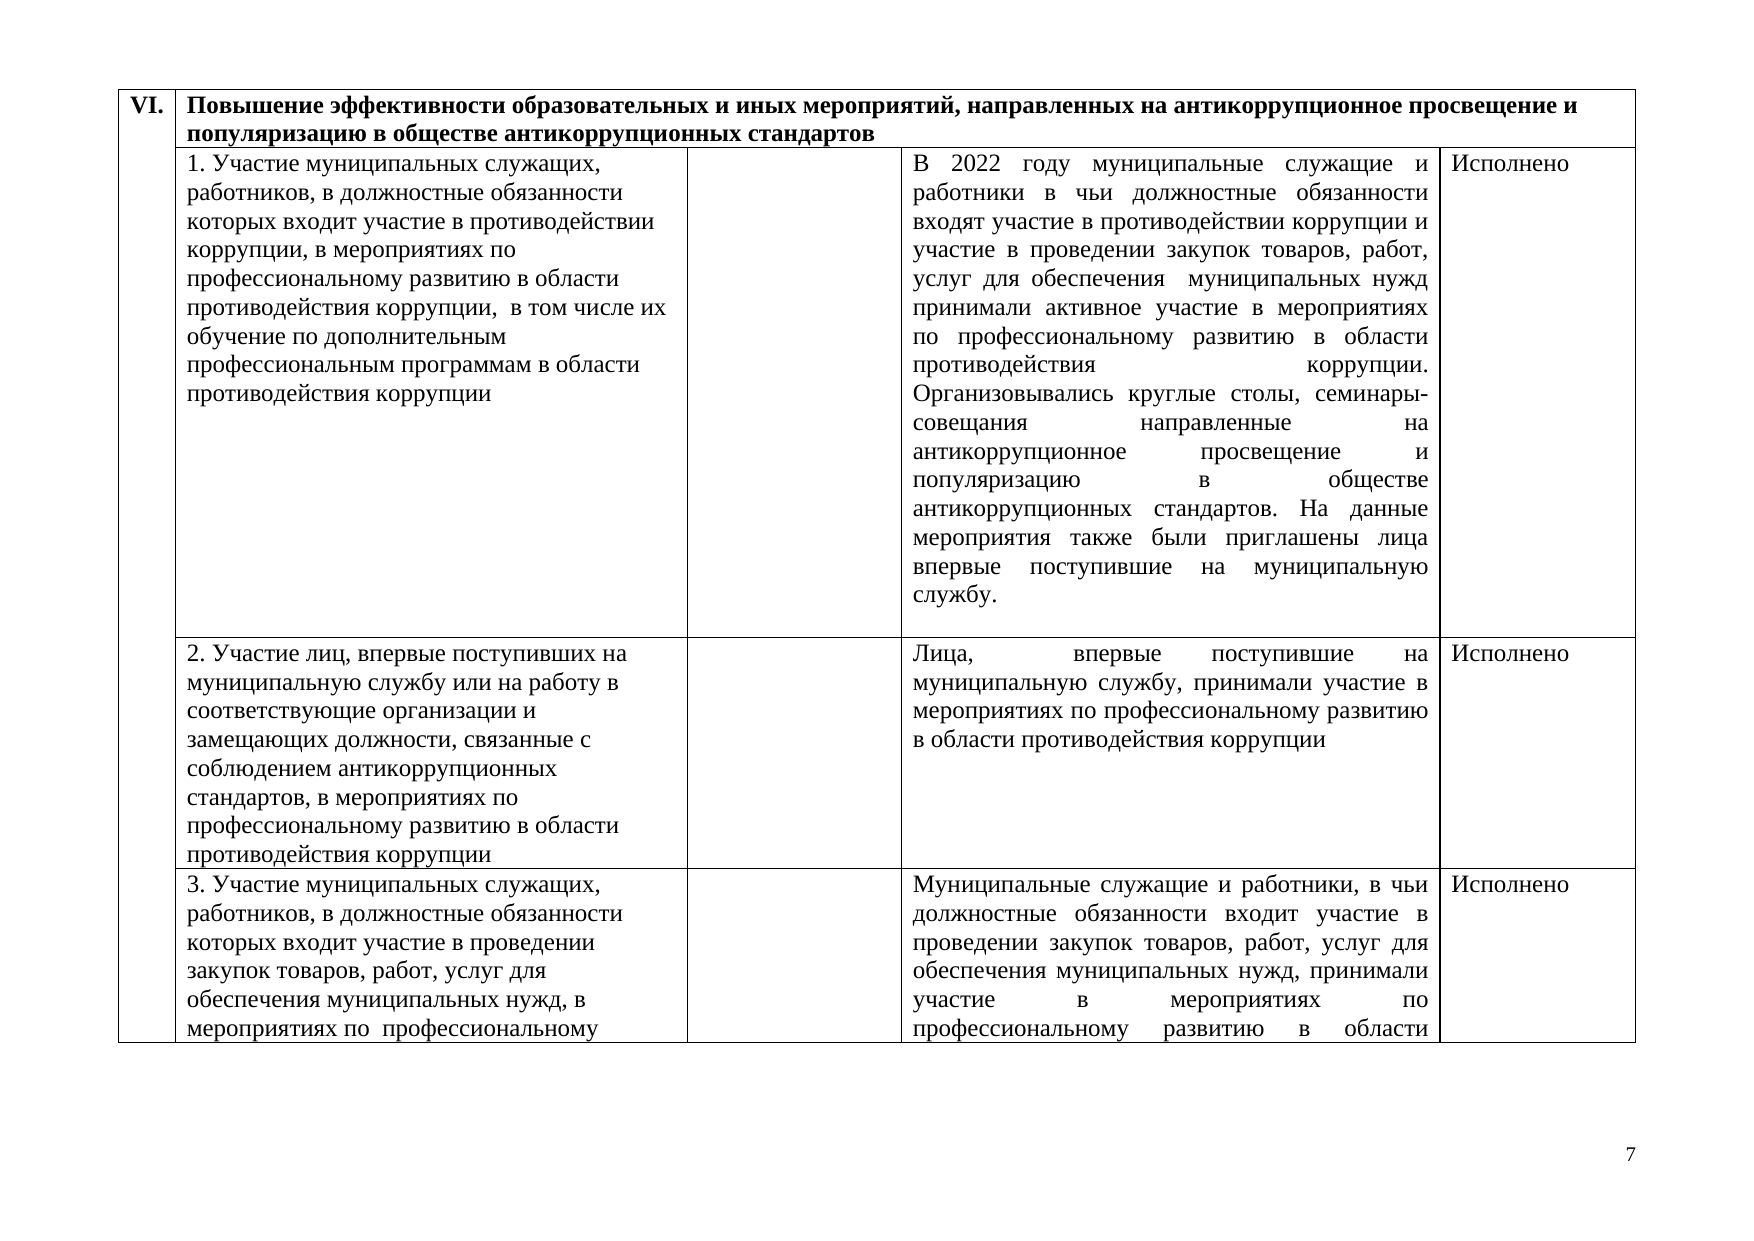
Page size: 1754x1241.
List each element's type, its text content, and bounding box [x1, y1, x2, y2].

table_cell 2. Участие лиц, впервые поступивших на муниципальную службу или на работу в соответствующие организации и замещающих должности, связанные с соблюдением антикоррупционных стандартов, в мероприятиях по профессиональному развитию в области противодействия коррупции [176, 638, 687, 868]
table_cell [688, 638, 901, 868]
table_cell Исполнено [1441, 638, 1635, 868]
table_cell Исполнено [1441, 869, 1635, 1042]
table_cell 1. Участие муниципальных служащих, работников, в должностные обязанности которых входит участие в противодействии коррупции, в мероприятиях по профессиональному развитию в области противодействия коррупции, в том числе их обучение по дополнительным профессиональным программам в области противодействия коррупции [176, 148, 687, 637]
table_cell Повышение эффективности образовательных и иных мероприятий, направленных на антикоррупционное просвещение и популяризацию в обществе антикоррупционных стандартов [176, 90, 1635, 147]
table_cell [688, 148, 901, 637]
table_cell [176, 869, 687, 1042]
table_cell Лица, впервые поступившие на муниципальную службу, принимали участие в мероприятиях по профессиональному развитию в области противодействия коррупции [902, 638, 1439, 868]
table_cell В 2022 году муниципальные служащие и работники в чьи должностные обязанности входят участие в противодействии коррупции и участие в проведении закупок товаров, работ, услуг для обеспечения муниципальных нужд принимали активное участие в мероприятиях по профессиональному развитию в области противодействия коррупции. Организовывались круглые столы, семинары-совещания направленные на антикоррупционное просвещение и популяризацию в обществе антикоррупционных стандартов. На данные мероприятия также были приглашены лица впервые поступившие на муниципальную службу. [902, 148, 1439, 637]
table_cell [902, 869, 1439, 1042]
table_cell [688, 869, 901, 1042]
table_cell VI. [119, 90, 175, 1042]
table_cell Исполнено [1441, 148, 1635, 637]
